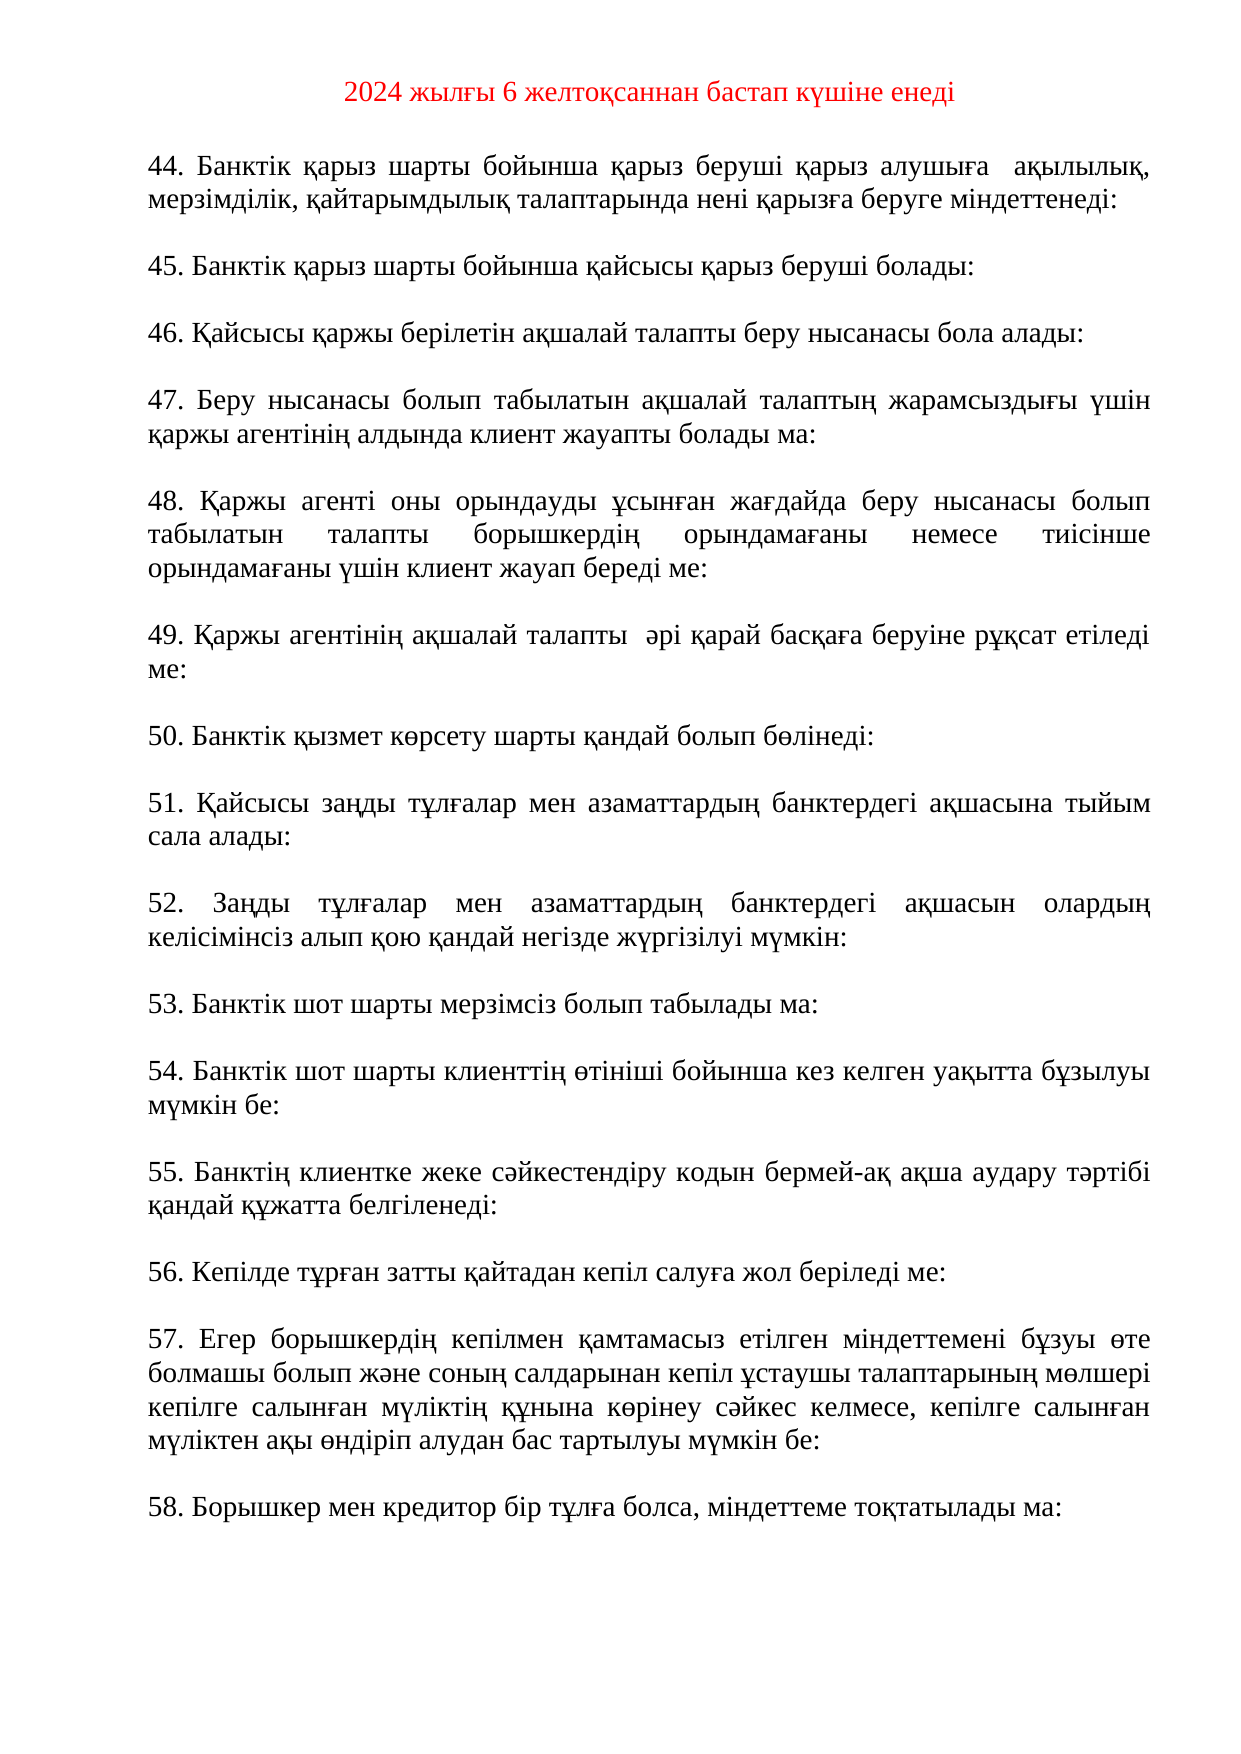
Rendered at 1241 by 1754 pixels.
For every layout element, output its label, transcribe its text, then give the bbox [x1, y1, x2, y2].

text 58. Борышкер мен кредитор бір тұлға болса, міндеттеме тоқтатылады ма: [148, 1489, 1152, 1523]
text 45. Банктік қарыз шарты бойынша қайсысы қарыз беруші болады: [148, 248, 1152, 282]
text 53. Банктік шот шарты мерзімсіз болып табылады ма: [148, 986, 1152, 1020]
text 49. Қаржы агентінің ақшалай талапты әрі қарай басқаға беруіне рұқсат етіледі ме: [148, 617, 1152, 684]
text 44. Банктік қарыз шарты бойынша қарыз беруші қарыз алушыға ақылылық, мерзімділік, қайтарымдылық талаптарында нені қарызға беруге міндеттенеді: [148, 148, 1152, 215]
text 54. Банктік шот шарты клиенттің өтініші бойынша кез келген уақытта бұзылуы мүмкін бе: [148, 1053, 1152, 1120]
text 47. Беру нысанасы болып табылатын ақшалай талаптың жарамсыздығы үшін қаржы агентінің алдында клиент жауапты болады ма: [148, 382, 1152, 449]
text 52. Заңды тұлғалар мен азаматтардың банктердегі ақшасын олардың келісімінсіз алып қою қандай негізде жүргізілуі мүмкін: [148, 886, 1152, 953]
text 48. Қаржы агенті оны орындауды ұсынған жағдайда беру нысанасы болып табылатын талапты борышкердің орындамағаны немесе тиісінше орындамағаны үшін клиент жауап береді ме: [148, 483, 1152, 584]
text 56. Кепілде тұрған затты қайтадан кепіл салуға жол беріледі ме: [148, 1254, 1152, 1288]
text 51. Қайсысы заңды тұлғалар мен азаматтардың банктердегі ақшасына тыйым сала алады: [148, 785, 1152, 852]
text 46. Қайсысы қаржы берілетін ақшалай талапты беру нысанасы бола алады: [148, 315, 1152, 349]
text 55. Банктің клиентке жеке сәйкестендіру кодын бермей-ақ ақша аудару тәртібі қандай құжатта белгіленеді: [148, 1154, 1152, 1221]
text 50. Банктік қызмет көрсету шарты қандай болып бөлінеді: [148, 718, 1152, 751]
text 57. Егер борышкердің кепілмен қамтамасыз етілген міндеттемені бұзуы өте болмашы болып және соның салдарынан кепіл ұстаушы талаптарының мөлшері кепілге салынған мүліктің құнына көрінеу сәйкес келмесе, кепілге салынған мүліктен ақы өндіріп алудан бас тартылуы мүмкін бе: [148, 1322, 1152, 1456]
